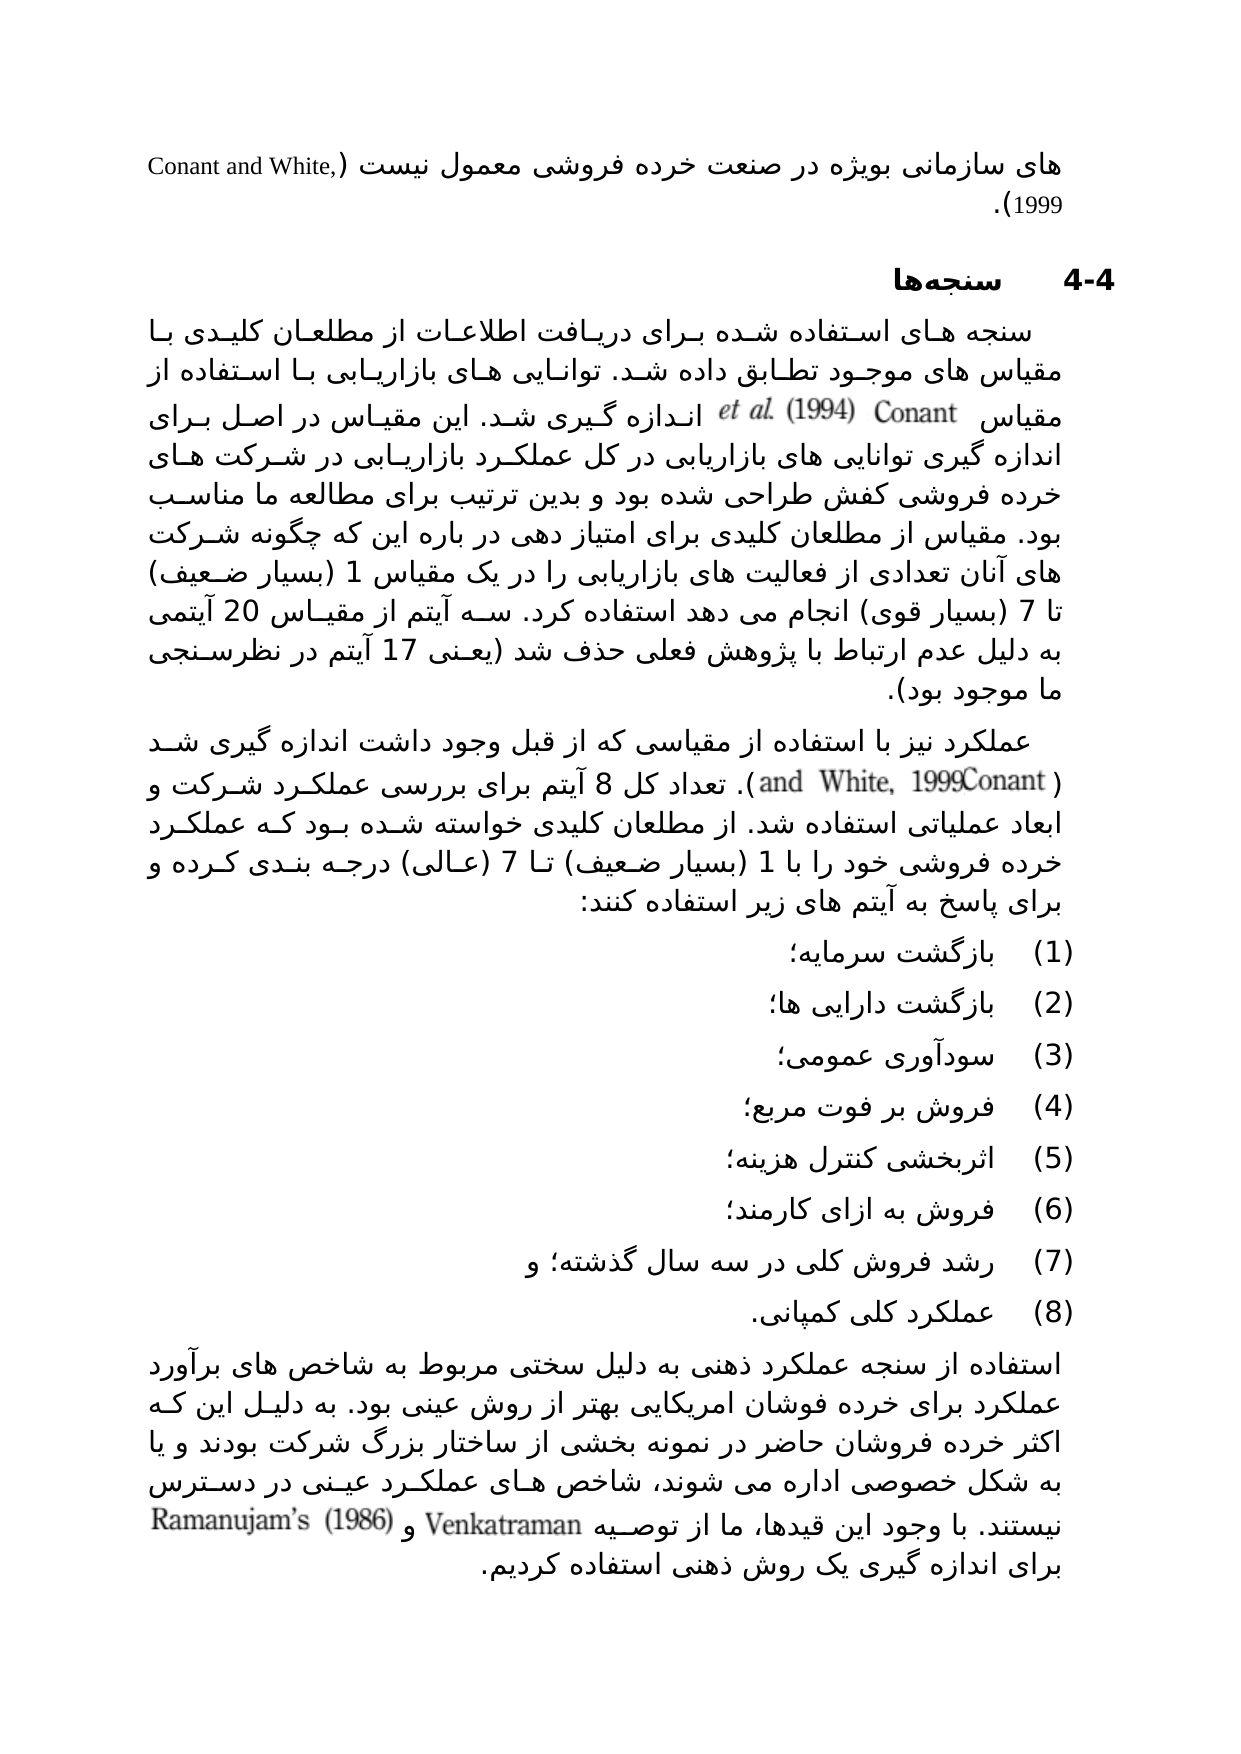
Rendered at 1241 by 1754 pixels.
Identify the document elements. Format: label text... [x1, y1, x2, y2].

text استفاده از سنجه عملکرد ذهنی به دلیل سختی مربوط به شاخص های برآورد عملکرد برای خرده فوشان امریکایی بهتر از روش عینی بود. به دلیل این که اکثر خرده فروشان حاضر در نمونه بخشی از ساختار بزرگ شرکت بودند و یا به شکل خصوصی اداره می شوند، شاخص های عملکرد عینی در دسترس نیستند. با وجود این قیدها، ما از توصیه و برای اندازه گیری یک روش ذهنی استفاده کردیم. [148, 1347, 1063, 1582]
list اثربخشی کنترل هزینه؛ [148, 1141, 1033, 1175]
list سودآوری عمومی؛ [148, 1038, 1033, 1072]
picture [756, 762, 1052, 795]
text سنجه های استفاده شده برای دریافت اطلاعات از مطلعان کلیدی با مقیاس های موجود تطابق داده شد. توانایی های بازاریابی با استفاده از مقیاس اندازه گیری شد. این مقیاس در اصل برای اندازه گیری توانایی های بازاریابی در کل عملکرد بازاریابی در شرکت های خرده فروشی کفش طراحی شده بود و بدین ترتیب برای مطالعه ما مناسب بود. مقیاس از مطلعان کلیدی برای امتیاز دهی در باره این که چگونه شرکت های آنان تعدادی از فعالیت های بازاریابی را در یک مقیاس 1 (بسیار ضعیف) تا 7 (بسیار قوی) انجام می دهد استفاده کرد. سه آیتم از مقیاس 20 آیتمی به دلیل عدم ارتباط با پژوهش فعلی حذف شد (یعنی 17 آیتم در نظرسنجی ما موجود بود). [148, 314, 1063, 706]
picture [147, 1502, 393, 1536]
subtitle سنجه‌ها [148, 263, 1063, 297]
picture [425, 1507, 584, 1536]
picture [866, 397, 970, 427]
picture [712, 392, 858, 427]
list بازگشت سرمایه؛ [148, 935, 1033, 969]
text عملکرد نیز با استفاده از مقیاسی که از قبل وجود داشت اندازه گیری شد (). تعداد کل 8 آیتم برای بررسی عملکرد شرکت و ابعاد عملیاتی استفاده شد. از مطلعان کلیدی خواسته شده بود که عملکرد خرده فروشی خود را با 1 (بسیار ضعیف) تا 7 (عالی) درجه بندی کرده و برای پاسخ به آیتم های زیر استفاده کنند: [148, 724, 1063, 918]
list عملکرد کلی کمپانی. [148, 1296, 1033, 1329]
list فروش به ازای کارمند؛ [148, 1193, 1033, 1227]
list رشد فروش کلی در سه سال گذشته؛ و [148, 1244, 1033, 1278]
list بازگشت دارایی ها؛ [148, 987, 1033, 1021]
list فروش بر فوت مربع؛ [148, 1090, 1033, 1124]
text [148, 148, 1063, 221]
